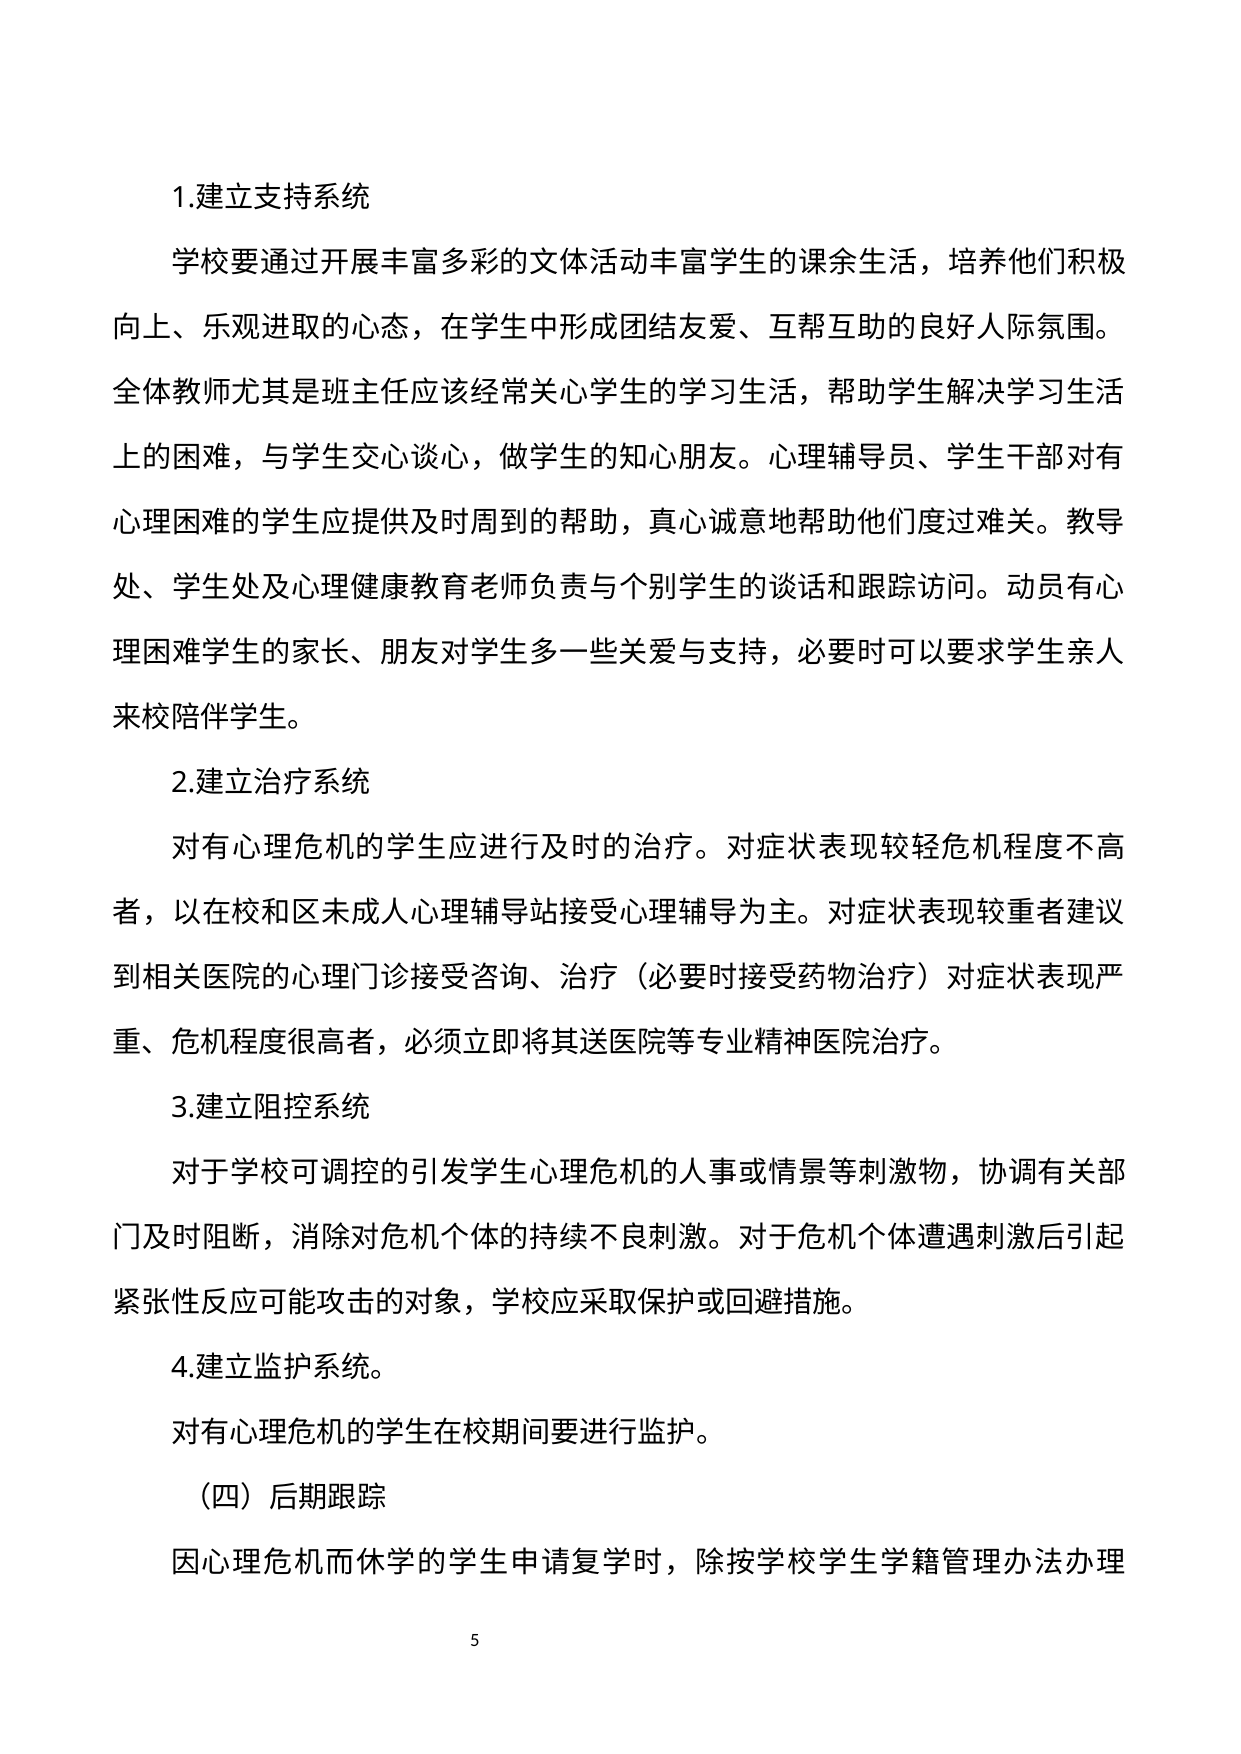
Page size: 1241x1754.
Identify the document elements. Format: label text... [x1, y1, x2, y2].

list 对有心理危机的学生应进行及时的治疗。对症状表现较轻危机程度不高者，以在校和区未成人心理辅导站接受心理辅导为主。对症状表现较重者建议到相关医院的心理门诊接受咨询、治疗（必要时接受药物治疗）对症状表现严重、危机程度很高者，必须立即将其送医院等专业精神医院治疗。 [112, 812, 1128, 1072]
list 后期跟踪 [123, 1462, 1128, 1527]
list 1.建立支持系统 [112, 162, 1128, 227]
list 4.建立监护系统。 [112, 1332, 1128, 1397]
list 学校要通过开展丰富多彩的文体活动丰富学生的课余生活，培养他们积极向上、乐观进取的心态，在学生中形成团结友爱、互帮互助的良好人际氛围。全体教师尤其是班主任应该经常关心学生的学习生活，帮助学生解决学习生活上的困难，与学生交心谈心，做学生的知心朋友。心理辅导员、学生干部对有心理困难的学生应提供及时周到的帮助，真心诚意地帮助他们度过难关。教导处、学生处及心理健康教育老师负责与个别学生的谈话和跟踪访问。动员有心理困难学生的家长、朋友对学生多一些关爱与支持，必要时可以要求学生亲人来校陪伴学生。 [112, 227, 1128, 747]
list 对于学校可调控的引发学生心理危机的人事或情景等刺激物，协调有关部门及时阻断，消除对危机个体的持续不良刺激。对于危机个体遭遇刺激后引起紧张性反应可能攻击的对象，学校应采取保护或回避措施。 [112, 1137, 1128, 1332]
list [112, 1527, 1128, 1592]
list 对有心理危机的学生在校期间要进行监护。 [112, 1397, 1128, 1462]
list 2.建立治疗系统 [112, 747, 1128, 812]
list 3.建立阻控系统 [112, 1072, 1128, 1137]
